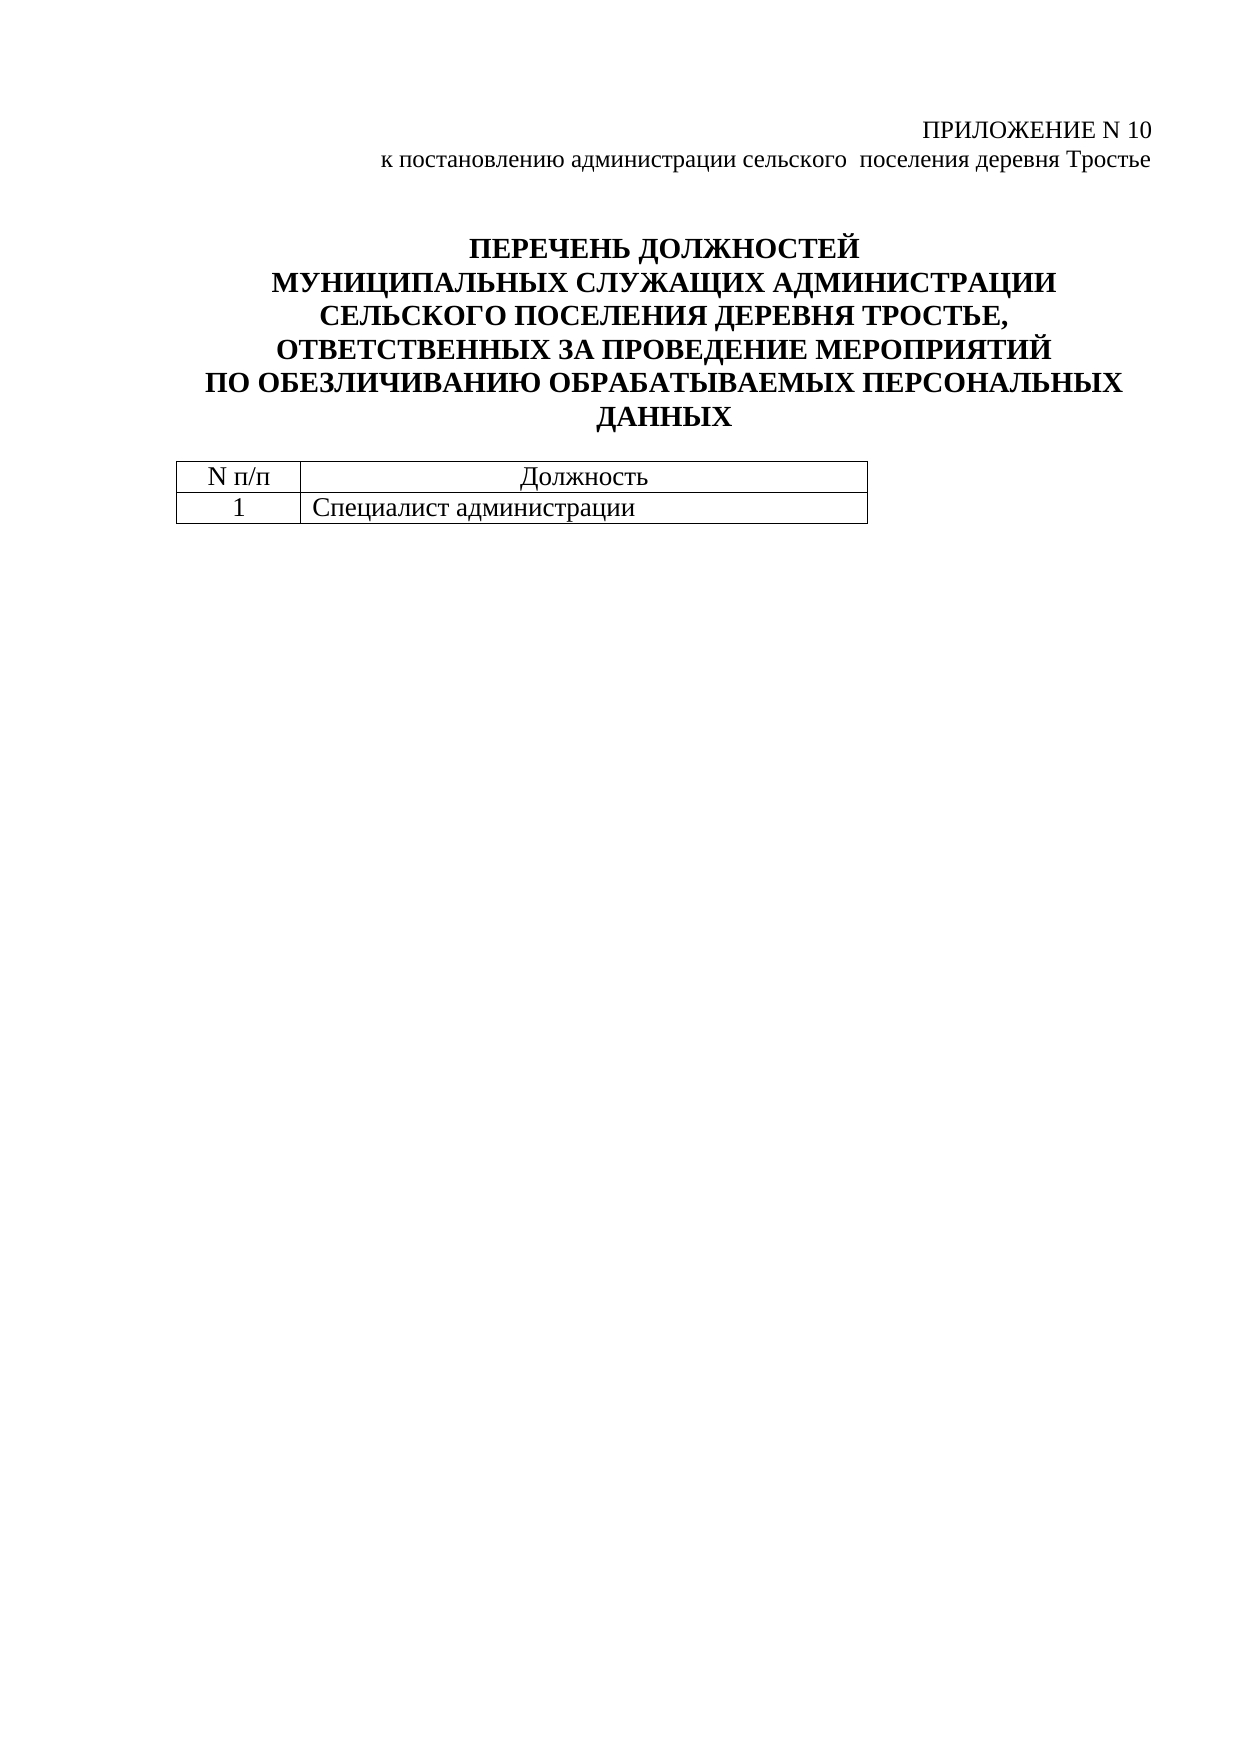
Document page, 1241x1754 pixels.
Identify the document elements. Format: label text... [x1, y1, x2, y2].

text ПРИЛОЖЕНИЕ N 10 [150, 115, 1152, 144]
subtitle ПЕРЕЧЕНЬ ДОЛЖНОСТЕЙ [187, 231, 1141, 265]
table_cell Специалист администрации [301, 493, 867, 523]
table_header N п/п [177, 462, 300, 492]
text ПО ОБЕЗЛИЧИВАНИЮ ОБРАБАТЫВАЕМЫХ ПЕРСОНАЛЬНЫХ ДАННЫХ [187, 366, 1141, 433]
text МУНИЦИПАЛЬНЫХ СЛУЖАЩИХ АДМИНИСТРАЦИИ СЕЛЬСКОГО ПОСЕЛЕНИЯ ДЕРЕВНЯ ТРОСТЬЕ, ОТВЕТСТВЕННЫХ ЗА ПРОВЕДЕНИЕ МЕРОПРИЯТИЙ [188, 265, 1139, 366]
table_cell 1 [177, 493, 300, 523]
table_header Должность [301, 462, 867, 492]
text к постановлению администрации сельского поселения деревня Тростье [150, 144, 1151, 173]
